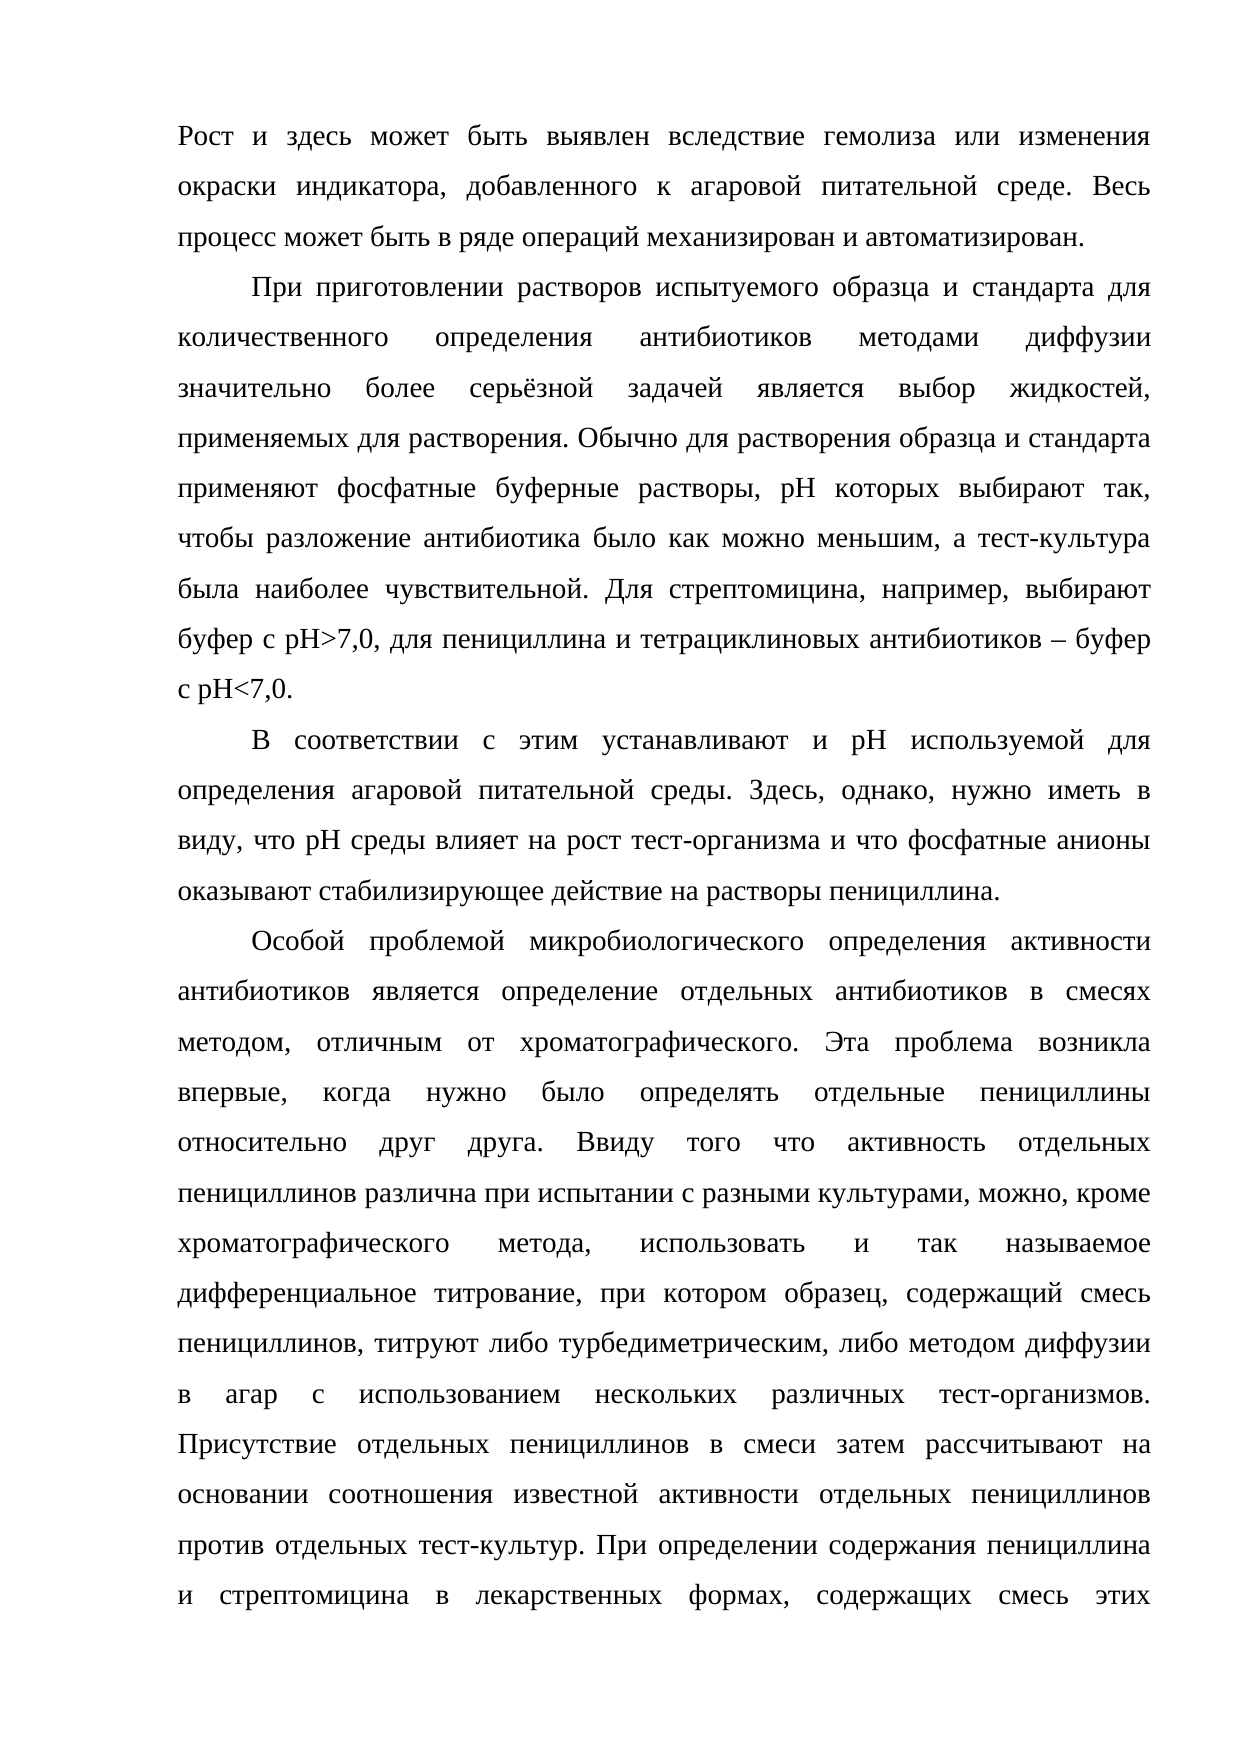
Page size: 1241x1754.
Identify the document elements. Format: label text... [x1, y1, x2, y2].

text В соответствии с этим устанавливают и рН используемой для определения агаровой питательной среды. Здесь, однако, нужно иметь в виду, что рН среды влияет на рост тест-организма и что фосфатные анионы оказывают стабилизирующее действие на растворы пенициллина. [177, 722, 1152, 906]
text При приготовлении растворов испытуемого образца и стандарта для количественного определения антибиотиков методами диффузии значительно более серьёзной задачей является выбор жидкостей, применяемых для растворения. Обычно для растворения образца и стандарта применяют фосфатные буферные растворы, рН которых выбирают так, чтобы разложение антибиотика было как можно меньшим, а тест-культура была наиболее чувствительной. Для стрептомицина, например, выбирают буфер с рН>7,0, для пенициллина и тетрациклиновых антибиотиков – буфер с рН<7,0. [177, 269, 1152, 705]
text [177, 118, 1152, 252]
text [177, 923, 1152, 1611]
